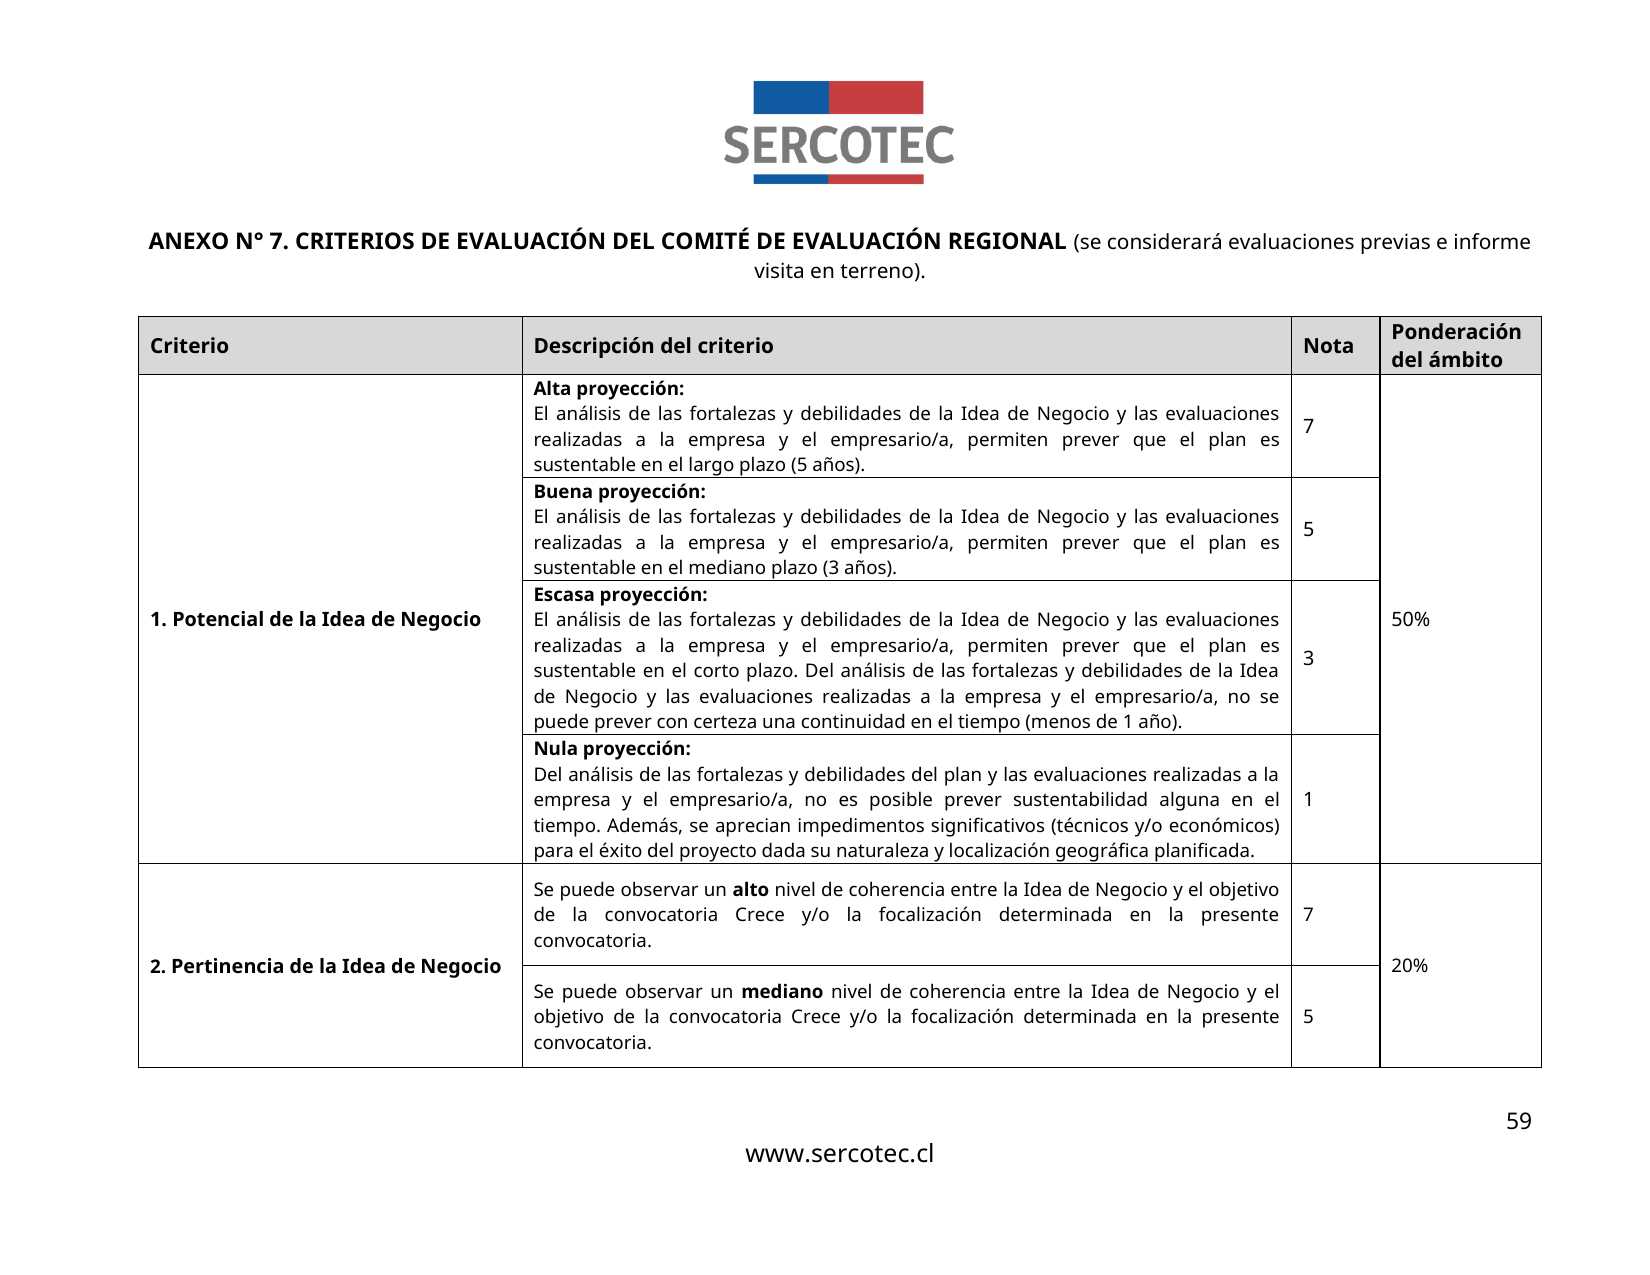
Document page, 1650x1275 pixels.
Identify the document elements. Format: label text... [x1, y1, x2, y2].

table_cell 1. Potencial de la Idea de Negocio [139, 375, 522, 863]
table_header Criterio [139, 317, 522, 374]
table_cell 5 [1292, 478, 1379, 580]
table_cell Nula proyección: Del análisis de las fortalezas y debilidades del plan y las evaluaciones realizadas a la empresa y el empresario/a, no es posible prever sustentabilidad alguna en el tiempo. Además, se aprecian impedimentos significativos (técnicos y/o económicos) para el éxito del proyecto dada su naturaleza y localización geográfica planificada. [523, 735, 1291, 863]
table_cell Alta proyección: El análisis de las fortalezas y debilidades de la Idea de Negocio y las evaluaciones realizadas a la empresa y el empresario/a, permiten prever que el plan es sustentable en el largo plazo (5 años). [523, 375, 1291, 477]
table_cell Se puede observar un mediano nivel de coherencia entre la Idea de Negocio y el objetivo de la convocatoria Crece y/o la focalización determinada en la presente convocatoria. [523, 966, 1291, 1067]
table_header Nota [1292, 317, 1379, 374]
table_header Descripción del criterio [523, 317, 1291, 374]
table_cell 7 [1292, 864, 1379, 965]
table_cell 7 [1292, 375, 1379, 477]
table_header Ponderación del ámbito [1381, 317, 1541, 374]
picture [714, 73, 965, 194]
table_cell 5 [1292, 966, 1379, 1067]
table_cell Buena proyección: El análisis de las fortalezas y debilidades de la Idea de Negocio y las evaluaciones realizadas a la empresa y el empresario/a, permiten prever que el plan es sustentable en el mediano plazo (3 años). [523, 478, 1291, 580]
table_cell Se puede observar un alto nivel de coherencia entre la Idea de Negocio y el objetivo de la convocatoria Crece y/o la focalización determinada en la presente convocatoria. [523, 864, 1291, 965]
table_cell 3 [1292, 581, 1379, 734]
table_cell 20% [1381, 864, 1541, 1067]
text ANEXO N° 7. CRITERIOS DE EVALUACIÓN DEL COMITÉ DE EVALUACIÓN REGIONAL (se considerará evaluaciones previas e informe visita en terreno). [148, 225, 1532, 285]
table_cell 2. Pertinencia de la Idea de Negocio [139, 864, 522, 1067]
table_cell Escasa proyección: El análisis de las fortalezas y debilidades de la Idea de Negocio y las evaluaciones realizadas a la empresa y el empresario/a, permiten prever que el plan es sustentable en el corto plazo. Del análisis de las fortalezas y debilidades de la Idea de Negocio y las evaluaciones realizadas a la empresa y el empresario/a, no se puede prever con certeza una continuidad en el tiempo (menos de 1 año). [523, 581, 1291, 734]
table_cell 50% [1381, 375, 1541, 863]
table_cell 1 [1292, 735, 1379, 863]
